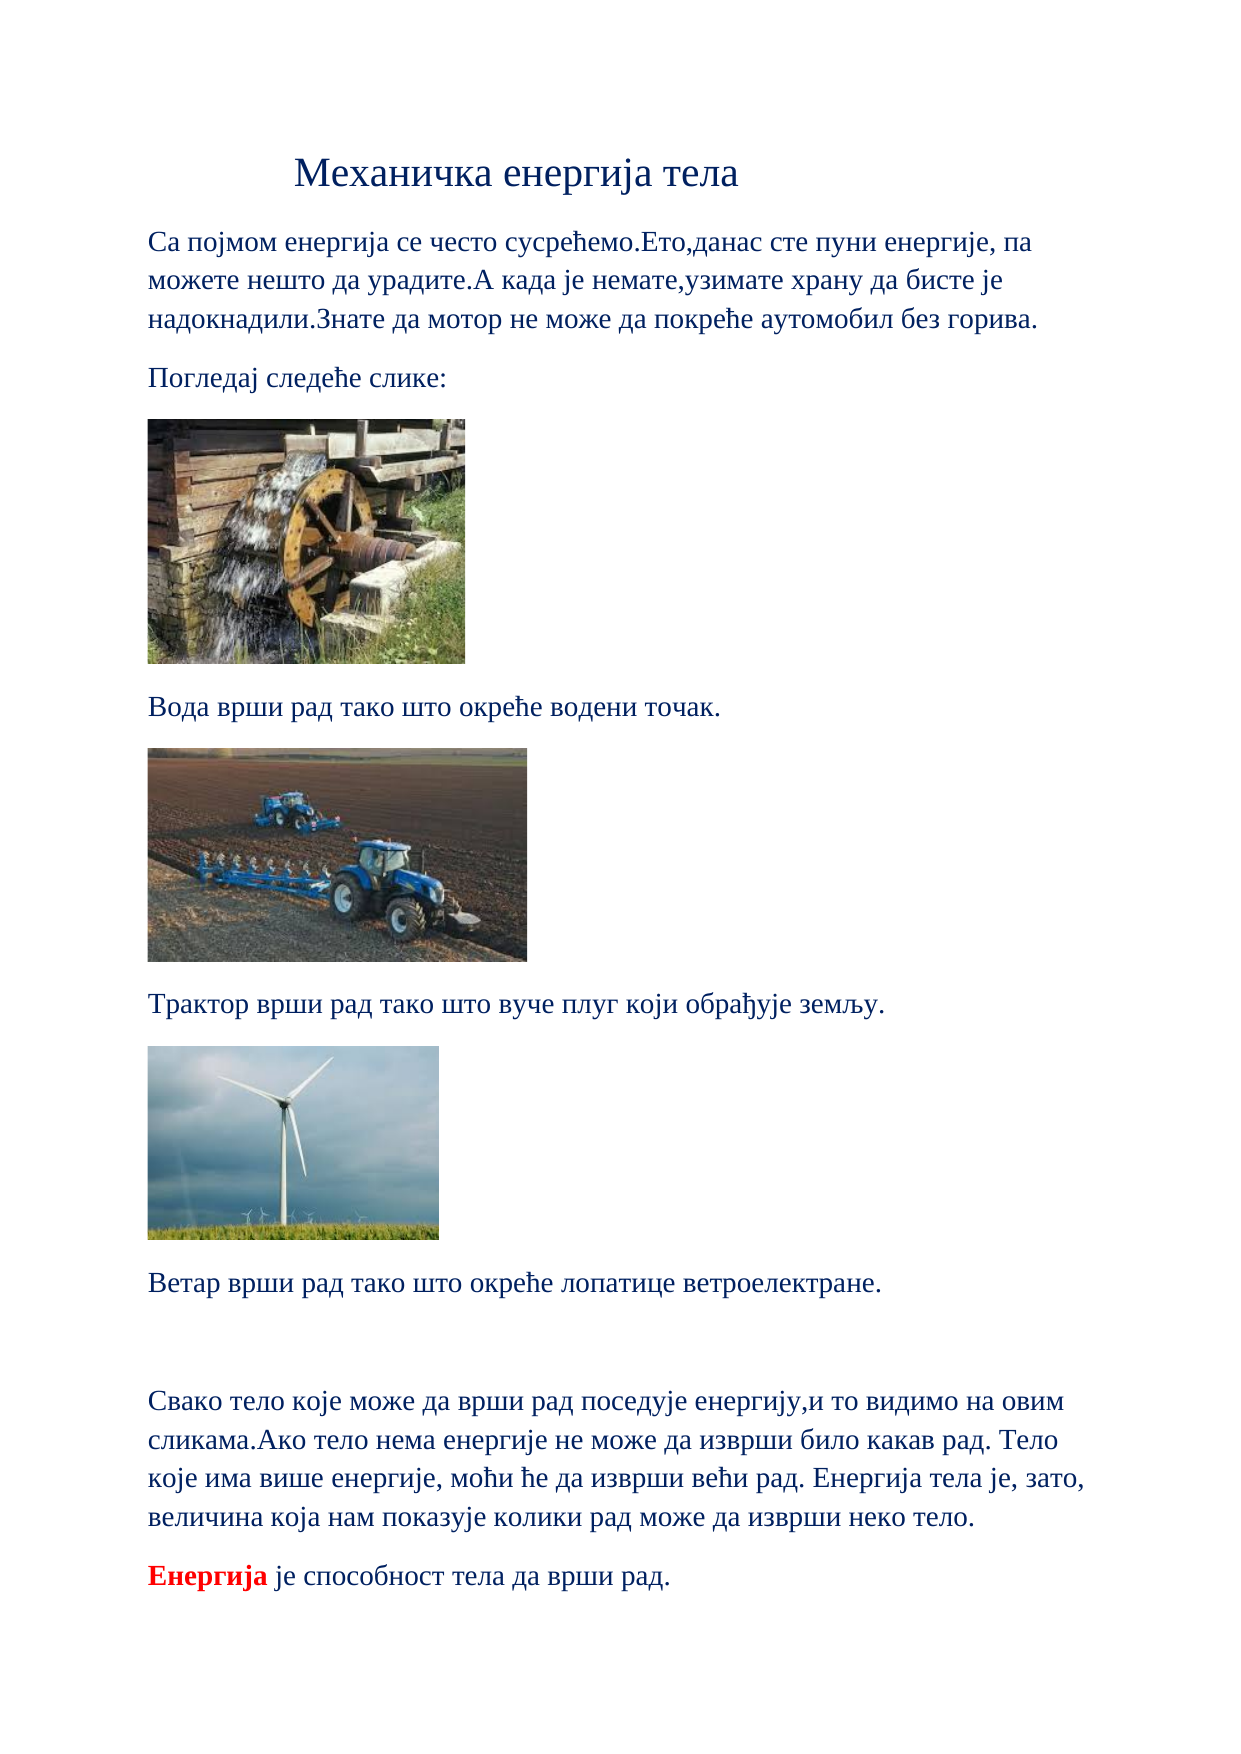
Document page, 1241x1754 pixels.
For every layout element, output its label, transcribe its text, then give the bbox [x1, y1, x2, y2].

text Са појмом енергија се често сусрећемо.Ето,данас сте пуни енергије, па можете нешто да урадите.А када је немате,узимате храну да бисте је надокнадили.Знате да мотор не може да покреће аутомобил без горива. [148, 224, 1092, 334]
picture [147, 1046, 439, 1240]
text Енергија је способност тела да врши рад. [148, 1558, 1092, 1592]
picture [147, 419, 466, 664]
text Вода врши рад тако што окреће водени точак. [148, 689, 1092, 723]
text Ветар врши рад тако што окреће лопатице ветроелектране. [148, 1265, 1092, 1298]
text Трактор врши рад тако што вуче плуг који обрађује земљу. [148, 987, 1092, 1020]
picture [147, 748, 528, 962]
text Свако тело које може да врши рад поседује енергију,и то видимо на овим сликама.Ако тело нема енергије не може да изврши било какав рад. Тело које има више енергије, моћи ће да изврши већи рад. Енергија тела је, зато, величина која нам показује колики рад може да изврши неко тело. [148, 1383, 1092, 1533]
text Механичка енергија тела [148, 148, 1092, 196]
text Погледај следеће слике: [148, 360, 1092, 394]
